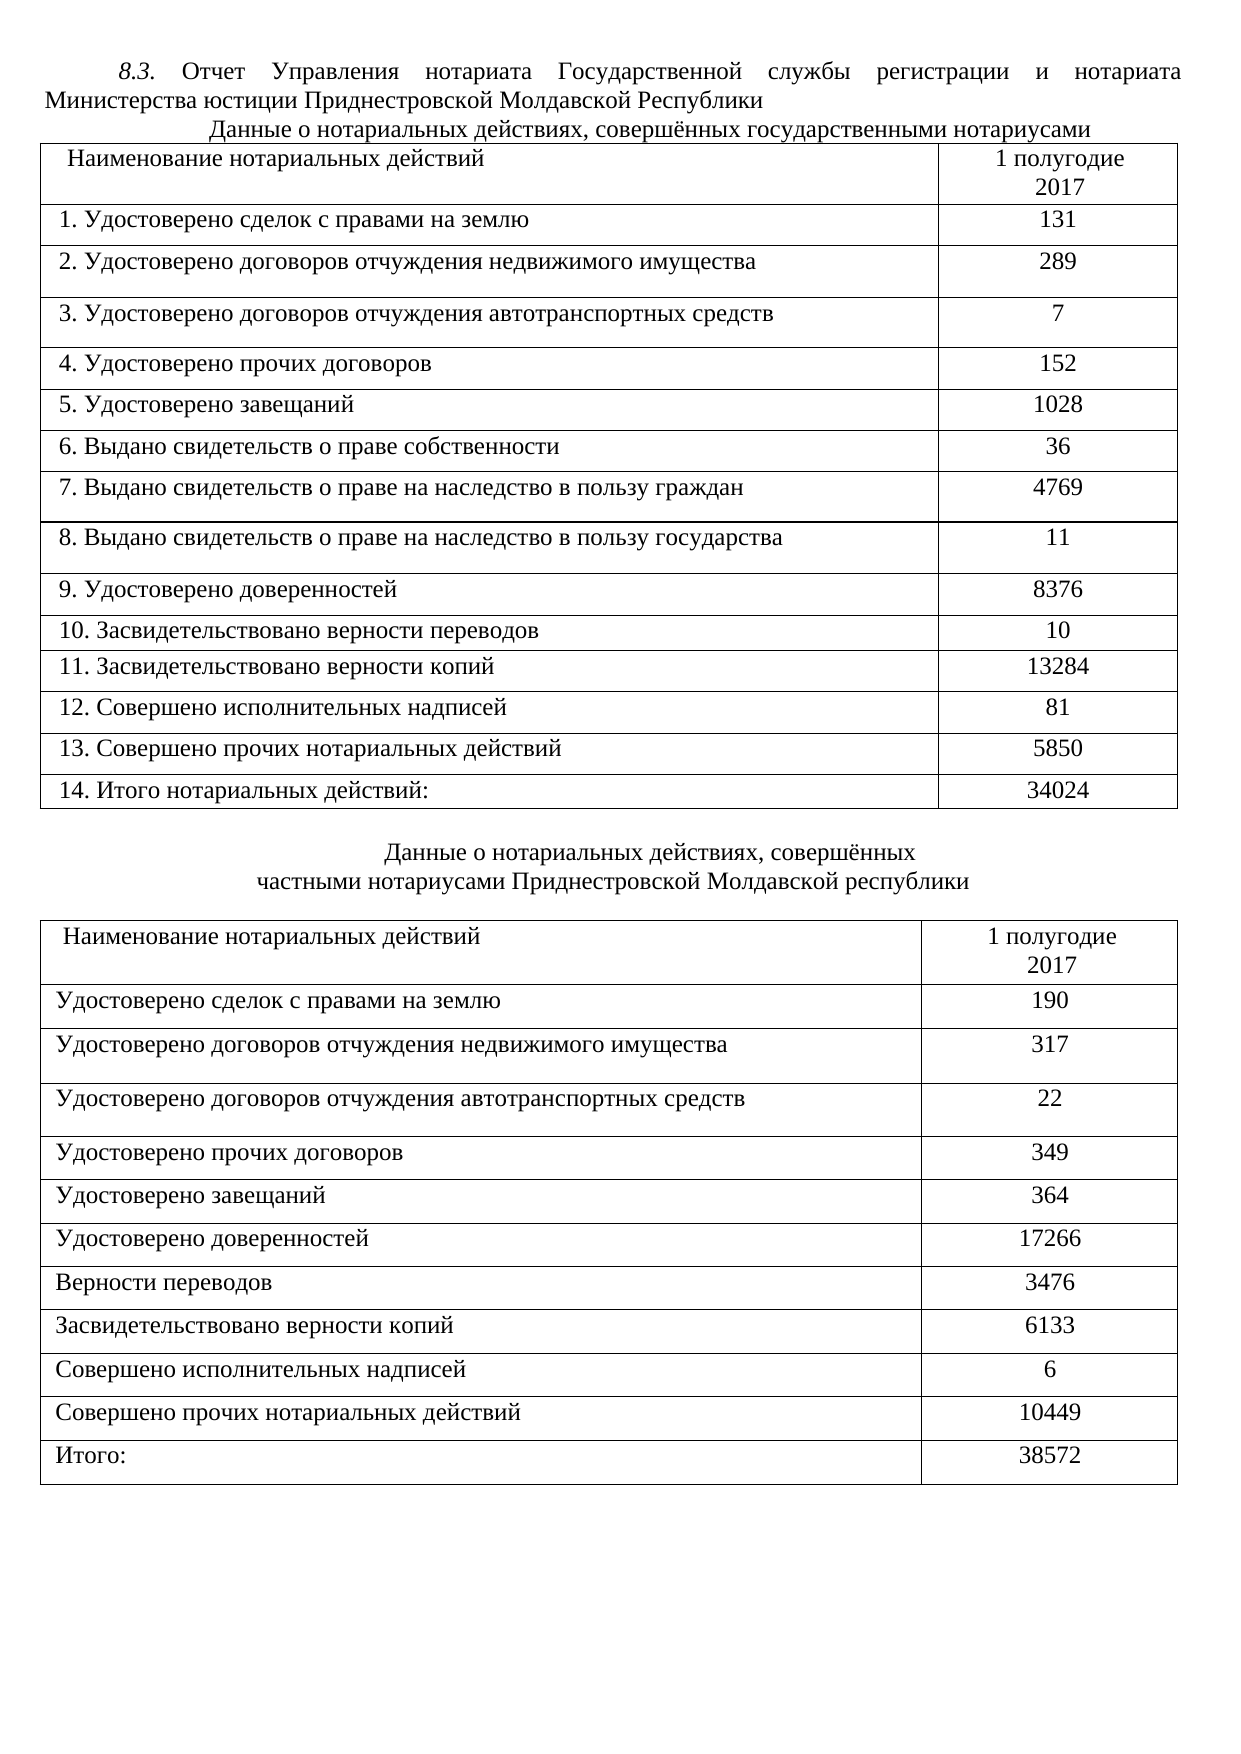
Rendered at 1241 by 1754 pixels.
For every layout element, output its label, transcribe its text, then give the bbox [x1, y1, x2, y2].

table_cell 81 [939, 692, 1177, 732]
table_header Наименование нотариальных действий [41, 144, 938, 203]
table_cell 9. Удостоверено доверенностей [41, 574, 938, 614]
table_cell 10449 [922, 1397, 1177, 1439]
table_cell 1. Удостоверено сделок с правами на землю [41, 205, 938, 245]
table_cell 36 [939, 431, 1177, 471]
table_cell 3476 [922, 1267, 1177, 1309]
table_cell 4769 [939, 472, 1177, 521]
table_cell Удостоверено договоров отчуждения недвижимого имущества [41, 1029, 921, 1082]
table_cell 131 [939, 205, 1177, 245]
table_cell 22 [922, 1084, 1177, 1136]
table_cell 7 [939, 298, 1177, 347]
table_cell 4. Удостоверено прочих договоров [41, 348, 938, 388]
text Данные о нотариальных действиях, совершённых [44, 837, 1182, 866]
table_cell 3. Удостоверено договоров отчуждения автотранспортных средств [41, 298, 938, 347]
table_cell 2. Удостоверено договоров отчуждения недвижимого имущества [41, 246, 938, 297]
table_cell 5. Удостоверено завещаний [41, 390, 938, 430]
table_cell 6133 [922, 1310, 1177, 1353]
table_cell 289 [939, 246, 1177, 297]
table_cell Засвидетельствовано верности копий [41, 1310, 921, 1353]
table_cell 38572 [922, 1441, 1177, 1484]
table_cell 13. Совершено прочих нотариальных действий [41, 734, 938, 774]
table_cell Удостоверено завещаний [41, 1180, 921, 1222]
table_cell Верности переводов [41, 1267, 921, 1309]
table_header 1 полугодие 2017 [939, 144, 1177, 203]
table_cell 14. Итого нотариальных действий: [41, 775, 938, 808]
table_cell Совершено исполнительных надписей [41, 1354, 921, 1396]
text частными нотариусами Приднестровской Молдавской республики [44, 866, 1182, 895]
table_header 1 полугодие 2017 [922, 921, 1177, 984]
table_header Наименование нотариальных действий [41, 921, 921, 984]
table_cell 190 [922, 985, 1177, 1028]
table_cell Удостоверено прочих договоров [41, 1137, 921, 1179]
table_cell 11 [939, 523, 1177, 573]
table_cell 152 [939, 348, 1177, 388]
table_cell 6 [922, 1354, 1177, 1396]
table_cell 34024 [939, 775, 1177, 808]
table_cell Совершено прочих нотариальных действий [41, 1397, 921, 1439]
text 8.3. Отчет Управления нотариата Государственной службы регистрации и нотариата Министерства юстиции Приднестровской Молдавской Республики [44, 56, 1182, 114]
table_cell 12. Совершено исполнительных надписей [41, 692, 938, 732]
table_cell 8. Выдано свидетельств о праве на наследство в пользу государства [41, 523, 938, 573]
table_cell 10. Засвидетельствовано верности переводов [41, 616, 938, 650]
table_cell Удостоверено доверенностей [41, 1224, 921, 1266]
table_cell Удостоверено договоров отчуждения автотранспортных средств [41, 1084, 921, 1136]
table_cell 10 [939, 616, 1177, 650]
table_cell 5850 [939, 734, 1177, 774]
table_cell 17266 [922, 1224, 1177, 1266]
text Данные о нотариальных действиях, совершённых государственными нотариусами [44, 114, 1182, 142]
table_cell 13284 [939, 651, 1177, 691]
table_cell Итого: [41, 1441, 921, 1484]
table_cell 6. Выдано свидетельств о праве собственности [41, 431, 938, 471]
table_cell Удостоверено сделок с правами на землю [41, 985, 921, 1028]
table_cell 349 [922, 1137, 1177, 1179]
table_cell 8376 [939, 574, 1177, 614]
table_cell 317 [922, 1029, 1177, 1082]
table_cell 11. Засвидетельствовано верности копий [41, 651, 938, 691]
table_cell 1028 [939, 390, 1177, 430]
table_cell 364 [922, 1180, 1177, 1222]
table_cell 7. Выдано свидетельств о праве на наследство в пользу граждан [41, 472, 938, 521]
